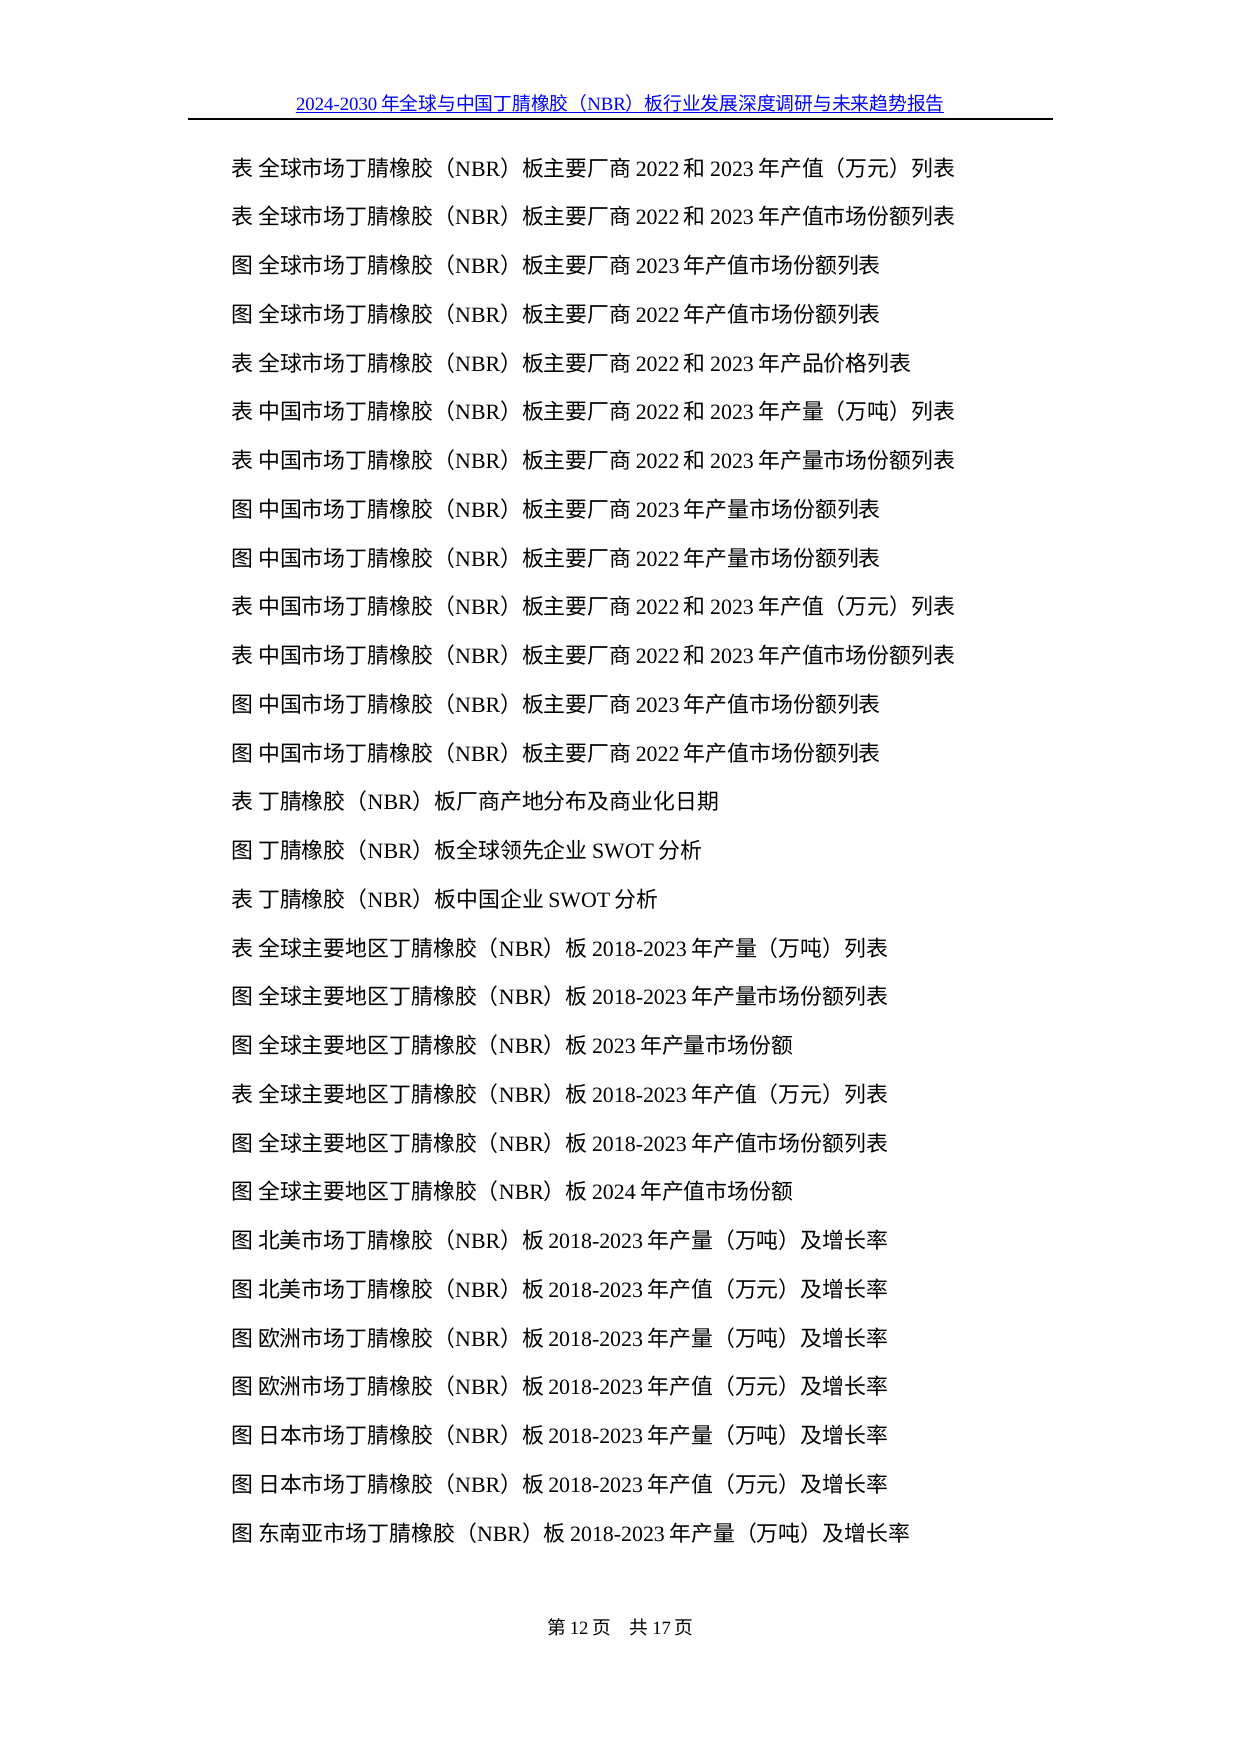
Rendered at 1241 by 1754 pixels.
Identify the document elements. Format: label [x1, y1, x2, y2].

text [187, 150, 1053, 1548]
